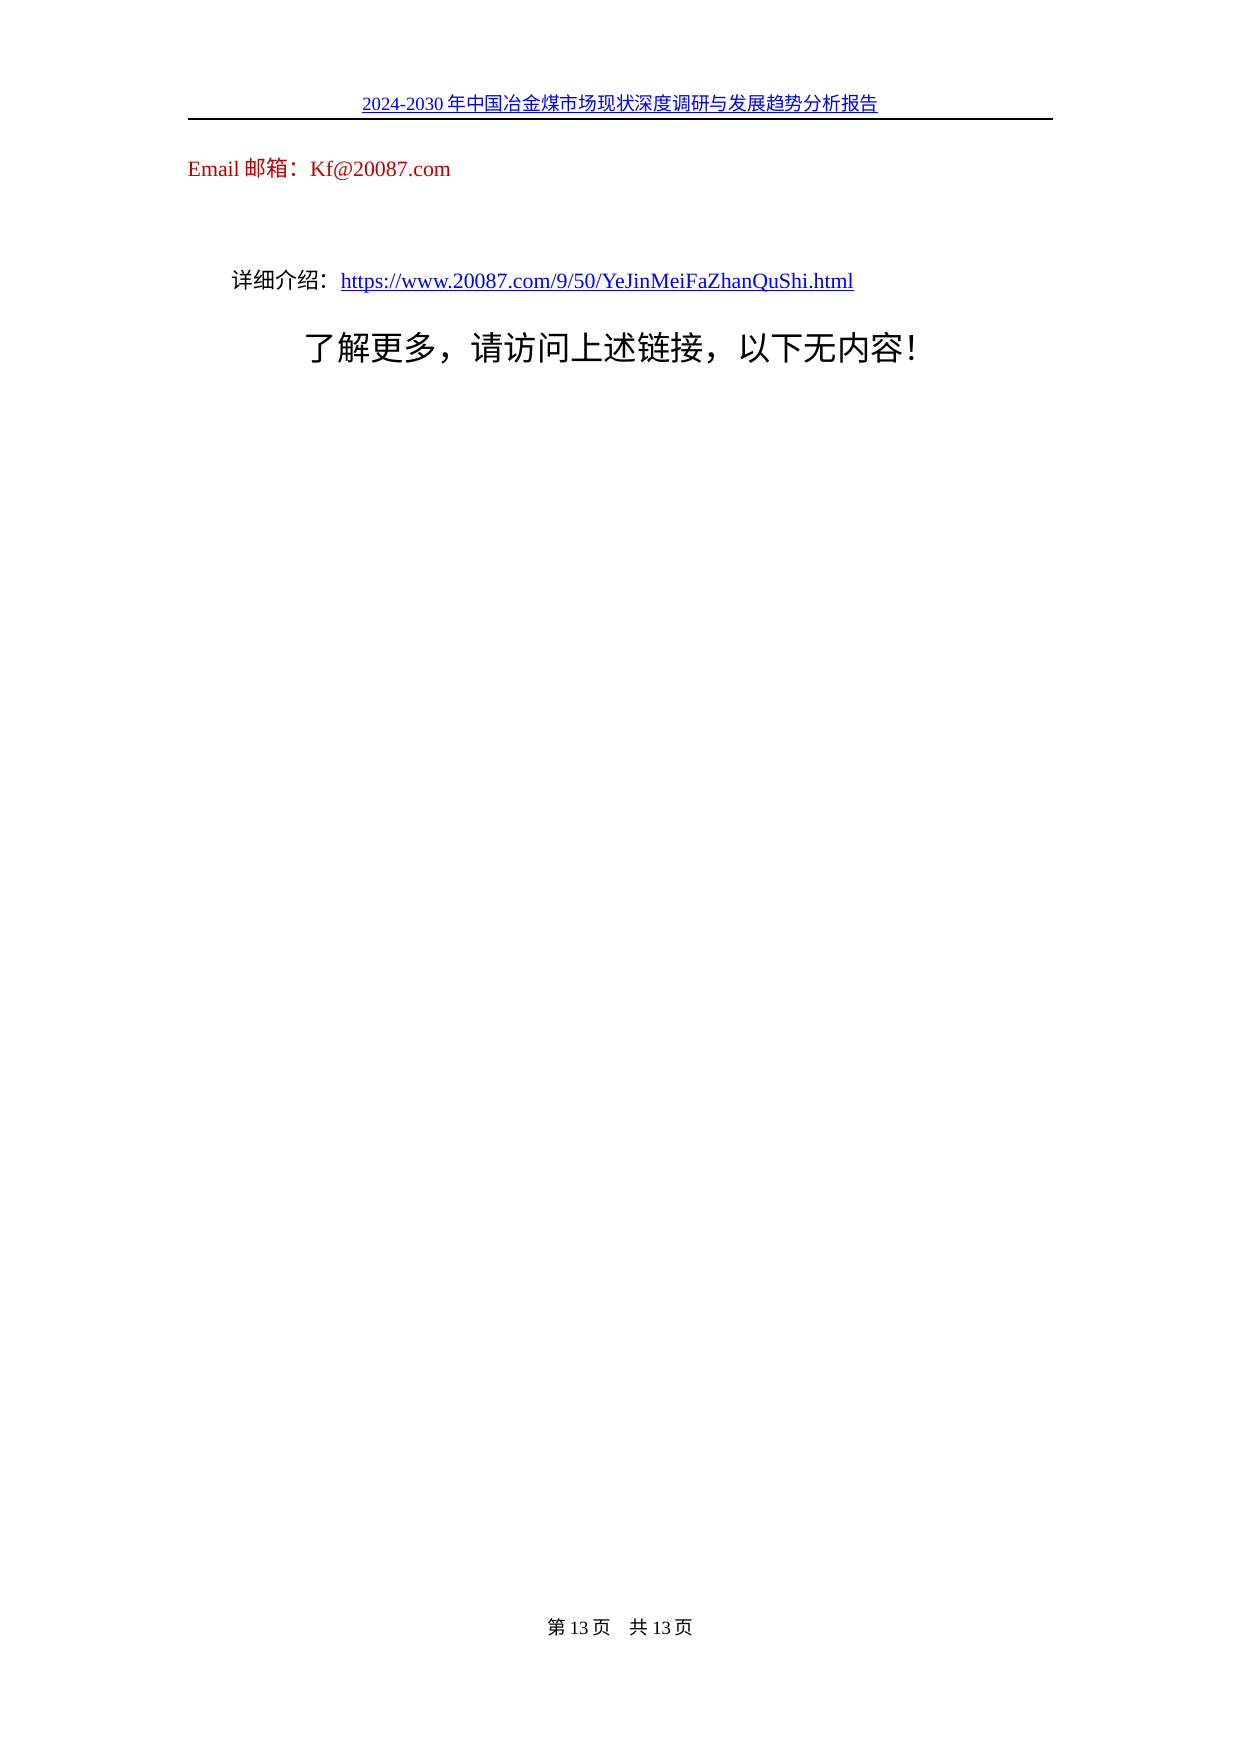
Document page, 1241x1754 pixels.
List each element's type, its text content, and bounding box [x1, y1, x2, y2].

title 了解更多，请访问上述链接，以下无内容！ [187, 313, 1053, 378]
text Email邮箱：Kf@20087.com [187, 150, 1053, 183]
text 详细介绍：https://www.20087.com/9/50/YeJinMeiFaZhanQuShi.html [187, 263, 1053, 296]
